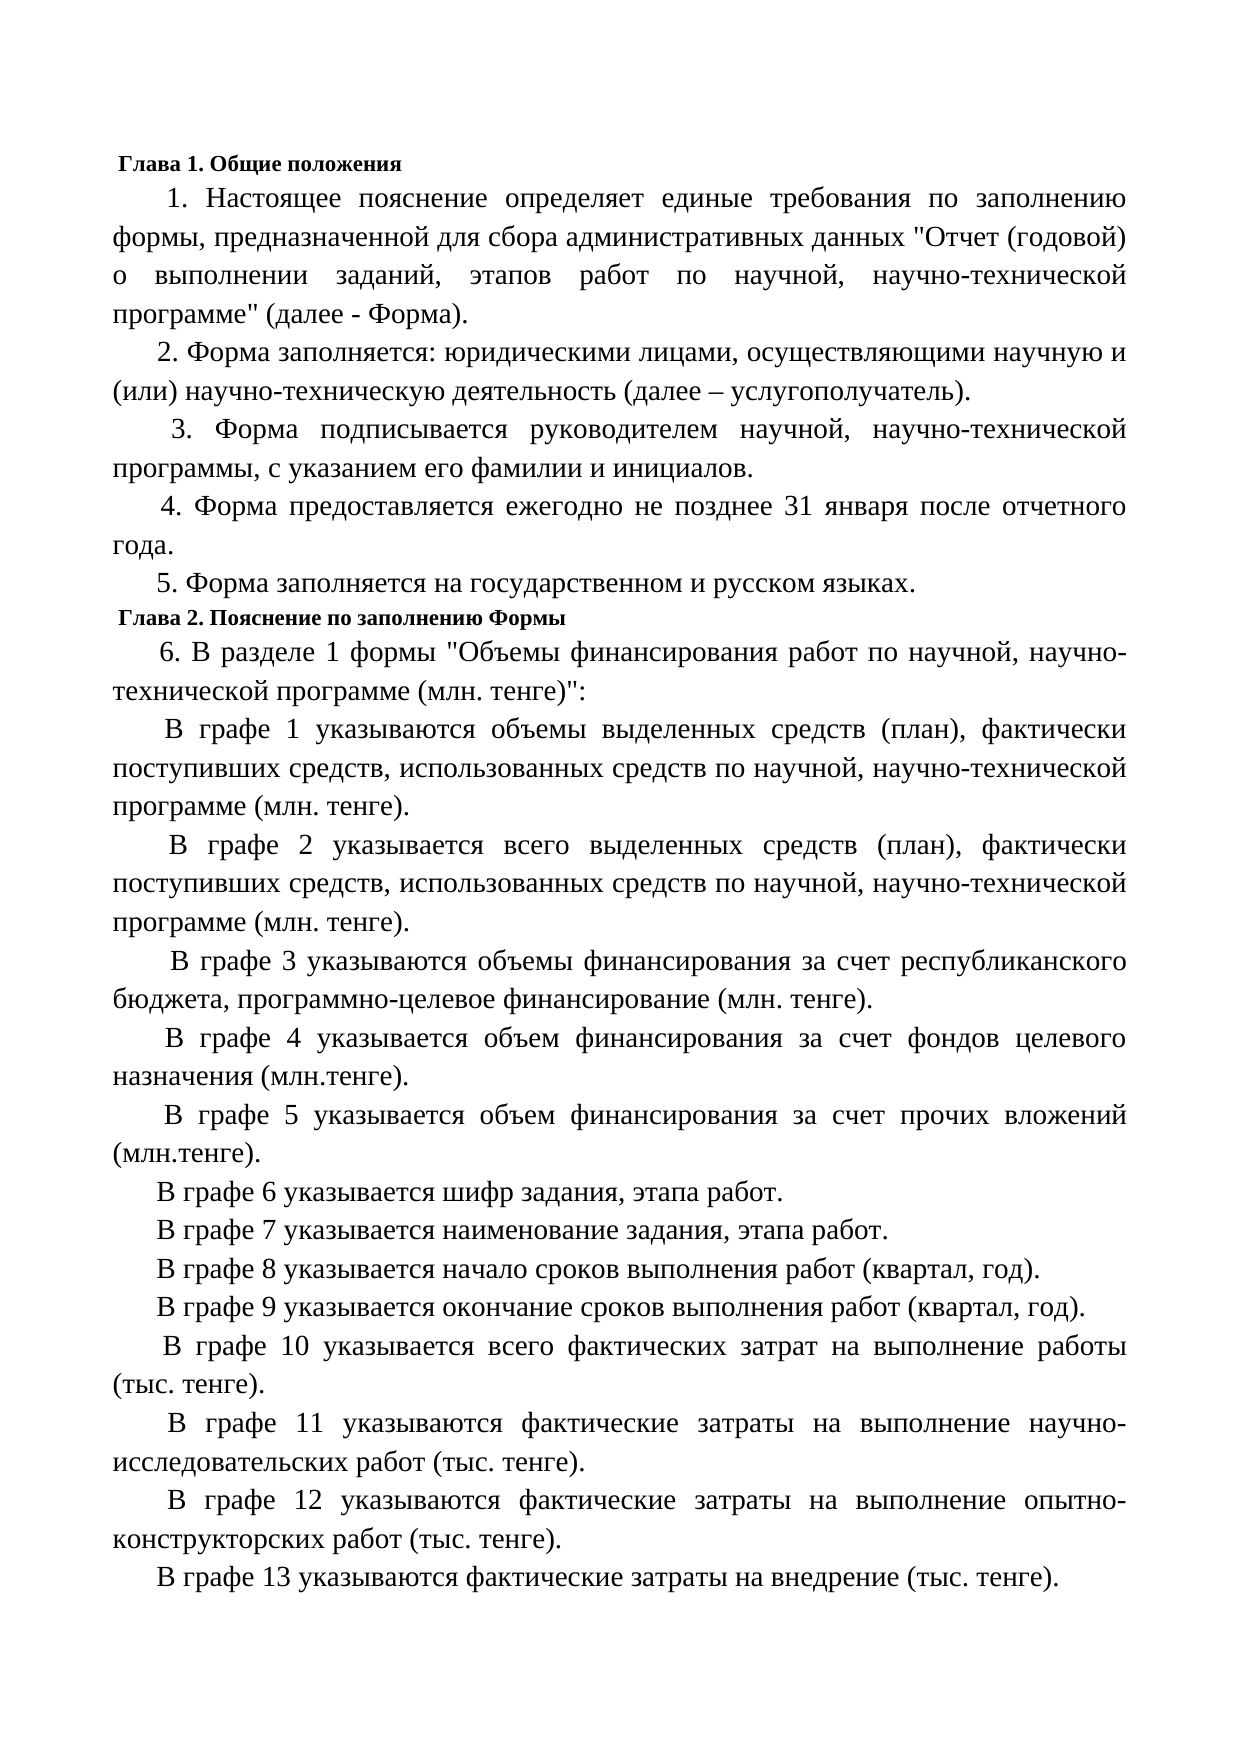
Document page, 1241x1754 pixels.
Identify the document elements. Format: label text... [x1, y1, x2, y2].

text В графе 11 указываются фактические затраты на выполнение научно-исследовательских работ (тыс. тенге). [112, 1405, 1128, 1477]
text 4. Форма предоставляется ежегодно не позднее 31 января после отчетного года. [112, 488, 1128, 561]
text В графе 5 указывается объем финансирования за счет прочих вложений (млн.тенге). [112, 1097, 1128, 1169]
text В графе 1 указываются объемы выделенных средств (план), фактически поступивших средств, использованных средств по научной, научно-технической программе (млн. тенге). [112, 711, 1128, 822]
text В графе 8 указывается начало сроков выполнения работ (квартал, год). [112, 1251, 1128, 1284]
text В графе 9 указывается окончание сроков выполнения работ (квартал, год). [112, 1289, 1128, 1323]
text В графе 10 указывается всего фактических затрат на выполнение работы (тыс. тенге). [112, 1328, 1128, 1400]
text Глава 2. Пояснение по заполнению Формы [112, 604, 1128, 631]
text Глава 1. Общие положения [112, 150, 1128, 176]
text В графе 13 указываются фактические затраты на внедрение (тыс. тенге). [112, 1559, 1128, 1593]
text В графе 12 указываются фактические затраты на выполнение опытно-конструкторских работ (тыс. тенге). [112, 1482, 1128, 1554]
text 5. Форма заполняется на государственном и русском языках. [112, 566, 1128, 599]
text В графе 6 указывается шифр задания, этапа работ. [112, 1174, 1128, 1207]
text В графе 3 указываются объемы финансирования за счет республиканского бюджета, программно-целевое финансирование (млн. тенге). [112, 943, 1128, 1015]
text 3. Форма подписывается руководителем научной, научно-технической программы, с указанием его фамилии и инициалов. [112, 411, 1128, 483]
text В графе 2 указывается всего выделенных средств (план), фактически поступивших средств, использованных средств по научной, научно-технической программе (млн. тенге). [112, 827, 1128, 938]
text 6. В разделе 1 формы "Объемы финансирования работ по научной, научно-технической программе (млн. тенге)": [112, 634, 1128, 706]
text 1. Настоящее пояснение определяет единые требования по заполнению формы, предназначенной для сбора административных данных "Отчет (годовой) о выполнении заданий, этапов работ по научной, научно-технической программе" (далее - Форма). [112, 180, 1128, 329]
text В графе 4 указывается объем финансирования за счет фондов целевого назначения (млн.тенге). [112, 1020, 1128, 1092]
text В графе 7 указывается наименование задания, этапа работ. [112, 1212, 1128, 1246]
text 2. Форма заполняется: юридическими лицами, осуществляющими научную и (или) научно-техническую деятельность (далее – услугополучатель). [112, 334, 1128, 406]
